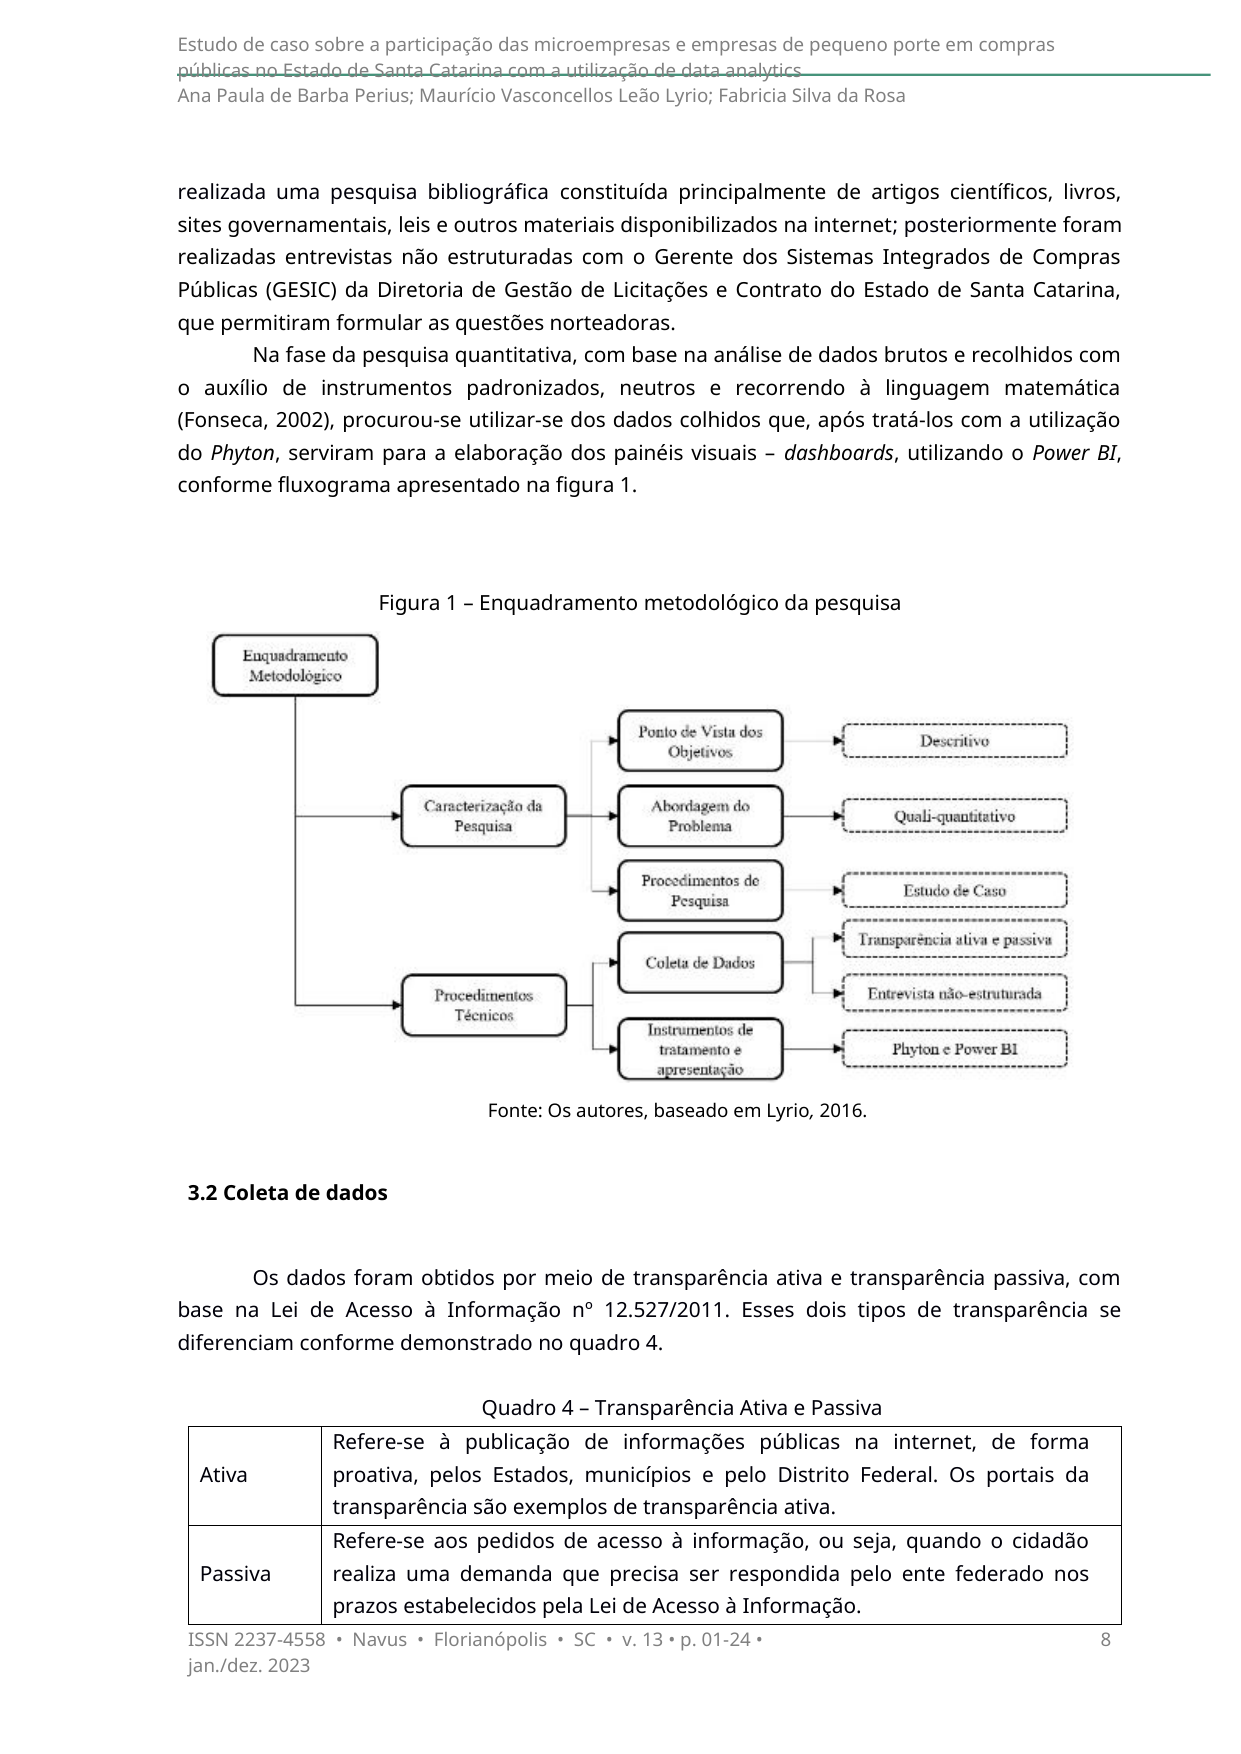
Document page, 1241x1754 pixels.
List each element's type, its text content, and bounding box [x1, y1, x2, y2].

text Quadro 4 – Transparência Ativa e Passiva [188, 1393, 1103, 1422]
text Na fase da pesquisa quantitativa, com base na análise de dados brutos e recolhidos com o auxílio de instrumentos padronizados, neutros e recorrendo à linguagem matemática (Fonseca, 2002), procurou-se utilizar-se dos dados colhidos que, após tratá-los com a utilização do Phyton, serviram para a elaboração dos painéis visuais – dashboards, utilizando o Power BI, conforme fluxograma apresentado na figura 1. [177, 340, 1122, 499]
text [177, 177, 1122, 336]
picture [206, 631, 1074, 1083]
table_cell Passiva [189, 1526, 321, 1624]
text Fonte: Os autores, baseado em Lyrio, 2016. [177, 1097, 1103, 1122]
table_header Ativa [189, 1427, 321, 1525]
text Os dados foram obtidos por meio de transparência ativa e transparência passiva, com base na Lei de Acesso à Informação nº 12.527/2011. Esses dois tipos de transparência se diferenciam conforme demonstrado no quadro 4. [177, 1263, 1122, 1357]
text Figura 1 – Enquadramento metodológico da pesquisa [177, 588, 1103, 617]
table_header Refere-se à publicação de informações públicas na internet, de forma proativa, pelos Estados, municípios e pelo Distrito Federal. Os portais da transparência são exemplos de transparência ativa. [322, 1427, 1121, 1525]
table_cell Refere-se aos pedidos de acesso à informação, ou seja, quando o cidadão realiza uma demanda que precisa ser respondida pelo ente federado nos prazos estabelecidos pela Lei de Acesso à Informação. [322, 1526, 1121, 1624]
text 3.2 Coleta de dados [188, 1178, 1103, 1206]
